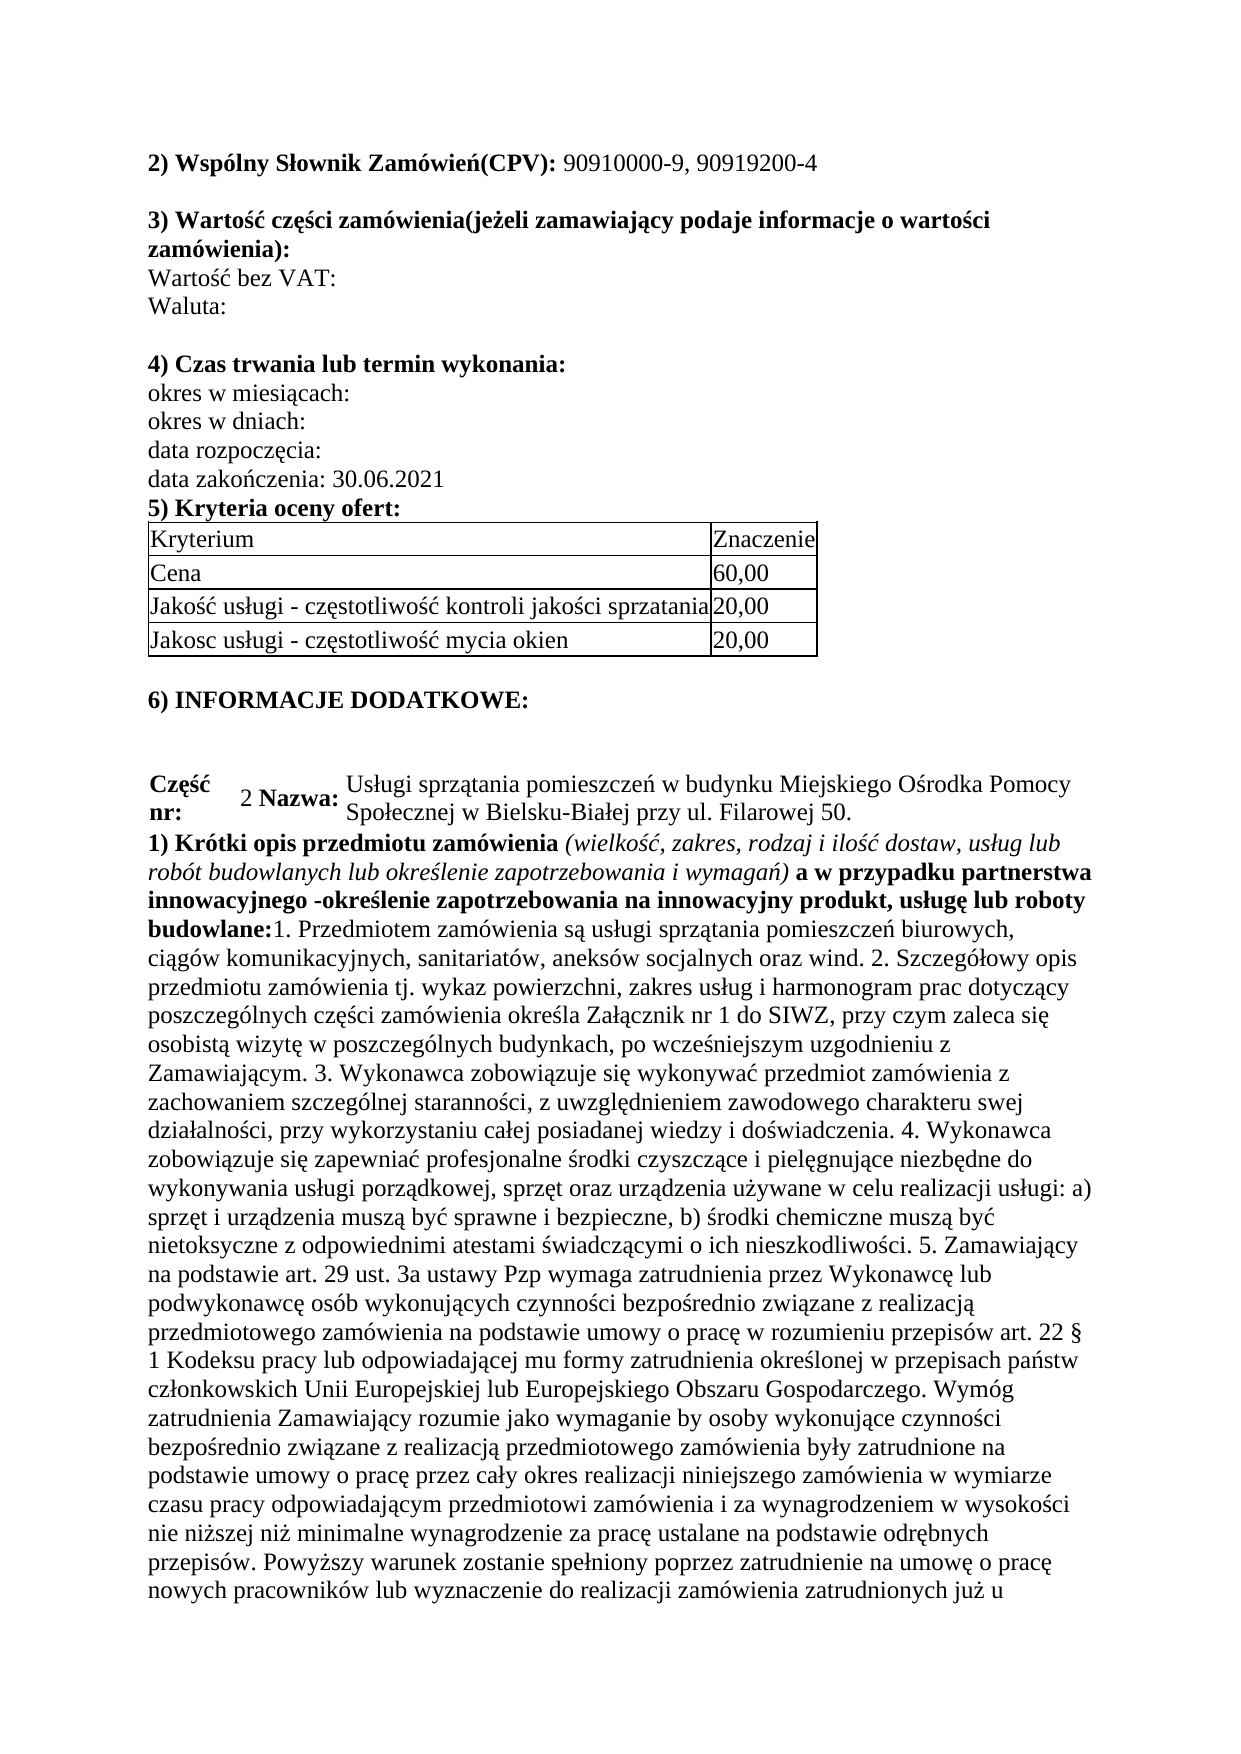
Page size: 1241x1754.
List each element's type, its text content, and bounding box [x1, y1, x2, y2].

table_header Usługi sprzątania pomieszczeń w budynku Miejskiego Ośrodka Pomocy Społecznej w Bielsku-Białej przy ul. Filarowej 50. [344, 767, 1093, 828]
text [148, 148, 1093, 521]
table_header 2 [238, 767, 257, 828]
table_cell Jakosc usługi - częstotliwość mycia okien [149, 623, 710, 655]
table_header Nazwa: [257, 767, 344, 828]
table_cell Jakość usługi - częstotliwość kontroli jakości sprzatania [149, 590, 710, 622]
table_cell 60,00 [712, 556, 816, 588]
table_header Część nr: [148, 767, 238, 828]
table_header Znaczenie [712, 523, 816, 555]
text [148, 828, 1093, 1604]
table_header Kryterium [149, 523, 710, 555]
table_cell 20,00 [712, 623, 816, 655]
text 6) INFORMACJE DODATKOWE: [148, 657, 1093, 742]
table_cell Cena [149, 556, 710, 588]
table_cell 20,00 [712, 590, 816, 622]
